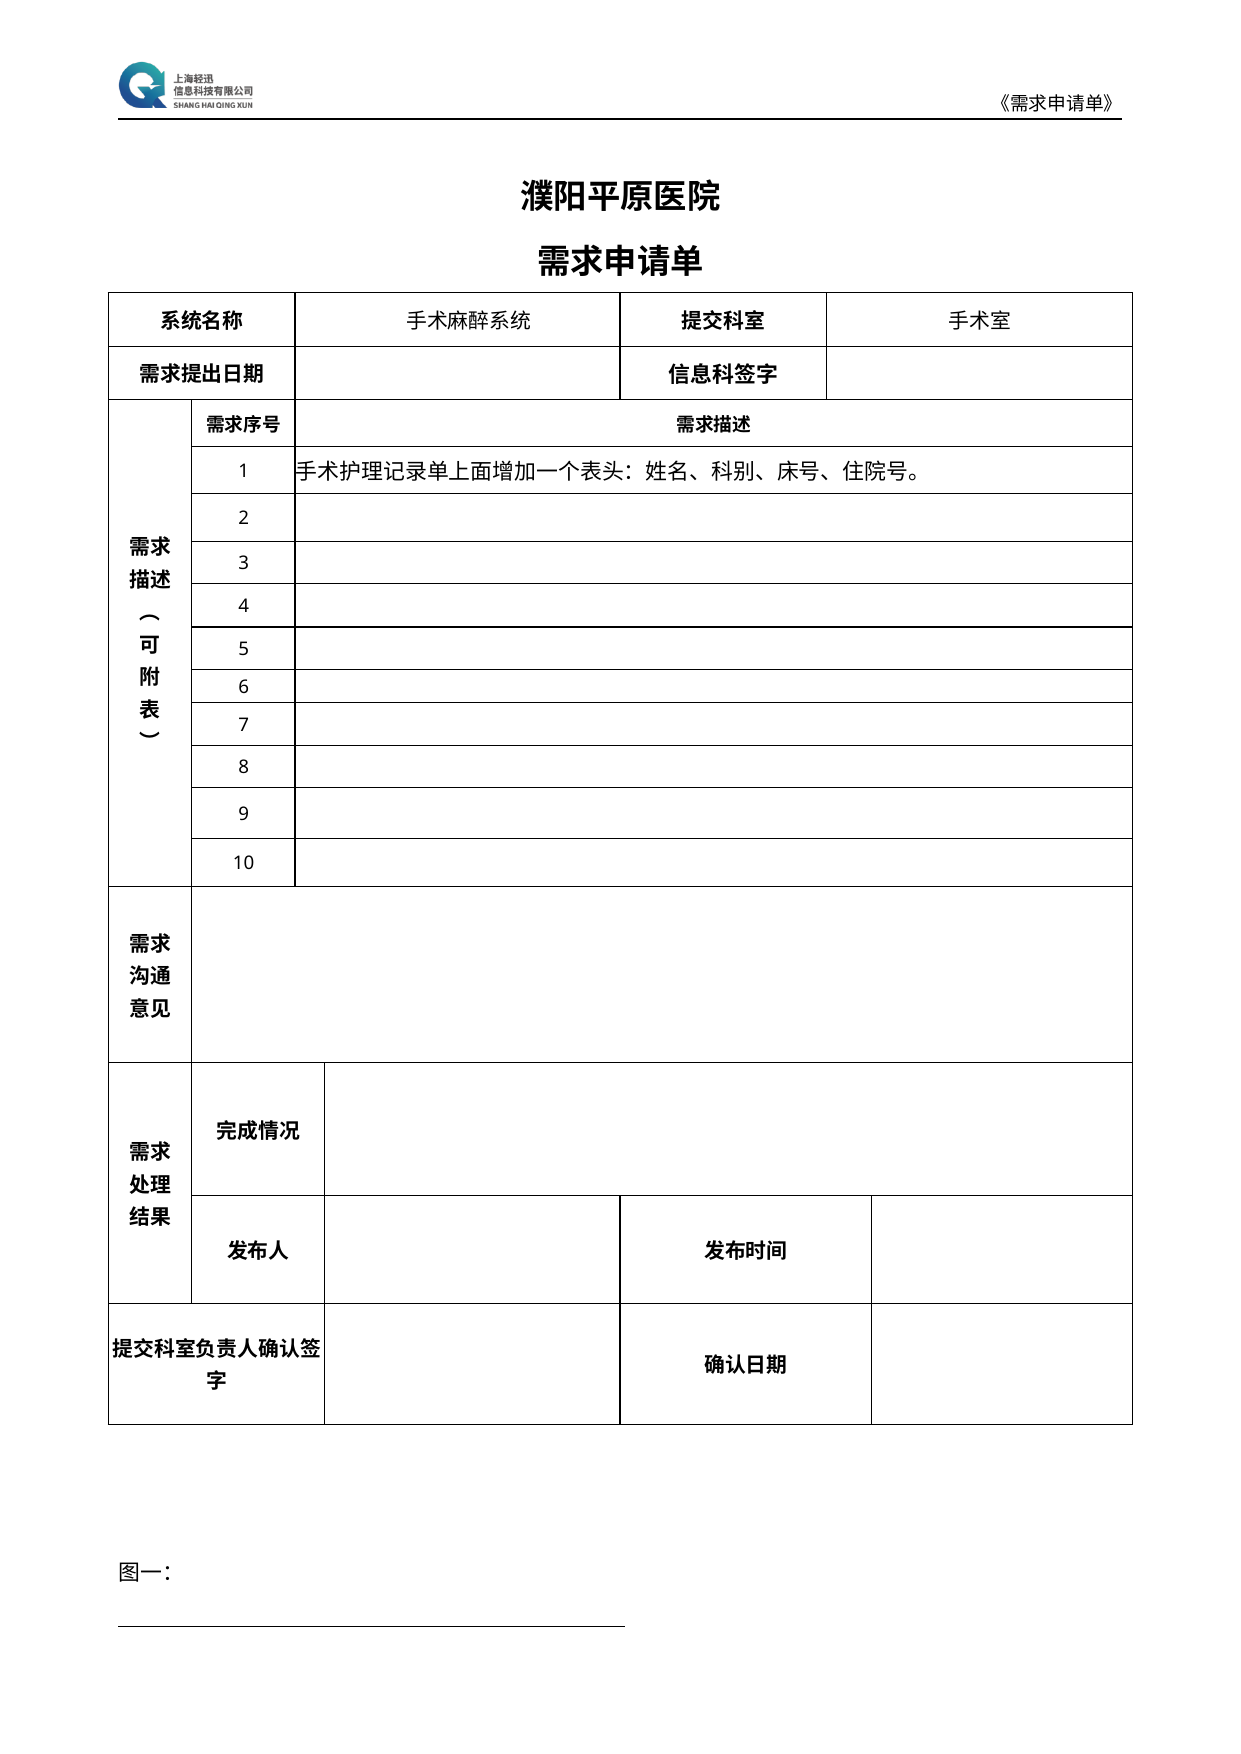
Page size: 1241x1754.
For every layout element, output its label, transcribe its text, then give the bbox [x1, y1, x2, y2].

table_cell 3 [192, 542, 294, 583]
table_header 系统名称 [109, 293, 294, 346]
table_cell 需求 处理 结果 [109, 1063, 191, 1303]
table_cell [325, 1304, 619, 1423]
table_cell [872, 1196, 1132, 1303]
table_cell 4 [192, 584, 294, 626]
table_cell 1 [192, 447, 294, 493]
table_cell [296, 746, 1132, 787]
table_cell 手术护理记录单上面增加一个表头：姓名、科别、床号、住院号。 [296, 447, 1132, 493]
table_cell 10 [192, 839, 294, 886]
table_cell 2 [192, 494, 294, 541]
table_header 手术室 [827, 293, 1132, 346]
picture [118, 61, 253, 108]
table_cell 9 [192, 788, 294, 837]
table_cell [296, 494, 1132, 541]
table_cell 8 [192, 746, 294, 787]
table_cell [296, 347, 619, 399]
table_cell 发布时间 [621, 1196, 871, 1303]
table_cell 信息科签字 [621, 347, 826, 399]
table_cell 需求 描述 ︵ 可 附 表 ︶ [109, 400, 191, 886]
table_cell 5 [192, 628, 294, 669]
table_cell 需求描述 [296, 400, 1132, 446]
table_cell 6 [192, 670, 294, 702]
table_cell [827, 347, 1132, 399]
table_cell [296, 670, 1132, 702]
table_cell [325, 1196, 619, 1303]
table_cell [296, 788, 1132, 837]
text 需求申请单 [118, 227, 1122, 292]
table_cell [192, 887, 1132, 1062]
table_cell 需求 沟通 意见 [109, 887, 191, 1062]
table_cell [296, 703, 1132, 744]
table_cell [296, 542, 1132, 583]
table_cell 完成情况 [192, 1063, 324, 1195]
table_cell [296, 628, 1132, 669]
table_cell [296, 584, 1132, 626]
table_cell [872, 1304, 1132, 1423]
table_header 手术麻醉系统 [296, 293, 619, 346]
table_cell 7 [192, 703, 294, 744]
table_cell 发布人 [192, 1196, 324, 1303]
text 图一： [118, 1554, 1122, 1587]
table_header 提交科室 [621, 293, 826, 346]
table_cell 需求提出日期 [109, 347, 294, 399]
table_cell 确认日期 [621, 1304, 871, 1423]
table_cell 提交科室负责人确认签字 [109, 1304, 324, 1423]
text 濮阳平原医院 [118, 162, 1122, 227]
table_cell 需求序号 [192, 400, 294, 446]
table_cell [325, 1063, 1132, 1195]
table_cell [296, 839, 1132, 886]
